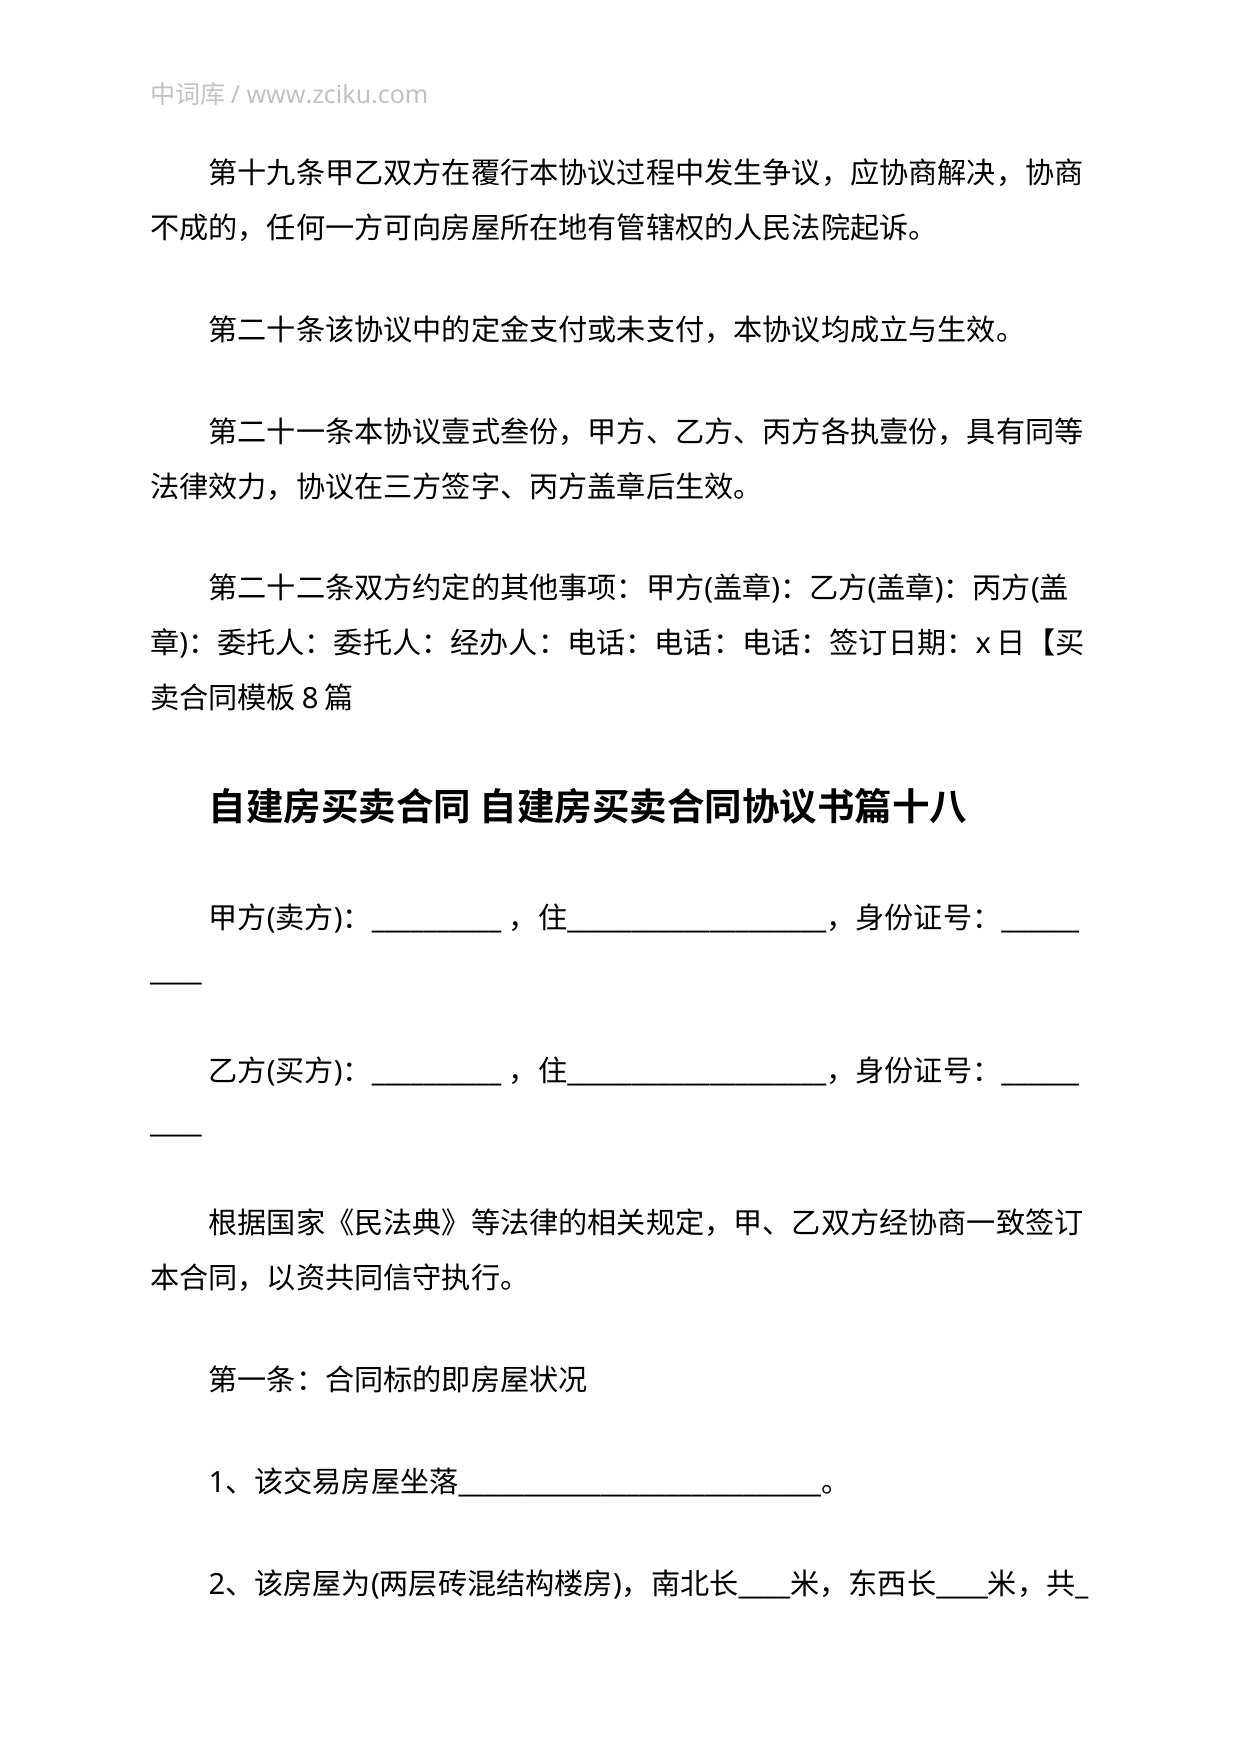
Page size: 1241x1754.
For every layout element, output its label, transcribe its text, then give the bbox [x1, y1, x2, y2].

text 第十九条甲乙双方在覆行本协议过程中发生争议，应协商解决，协商不成的，任何一方可向房屋所在地有管辖权的人民法院起诉。 [150, 150, 1090, 247]
text 第二十条该协议中的定金支付或未支付，本协议均成立与生效。 [150, 307, 1090, 349]
text 1、该交易房屋坐落____________________________。 [150, 1458, 1090, 1501]
text 根据国家《民法典》等法律的相关规定，甲、乙双方经协商一致签订本合同，以资共同信守执行。 [150, 1200, 1090, 1297]
text 第二十二条双方约定的其他事项：甲方(盖章)：乙方(盖章)：丙方(盖章)：委托人：委托人：经办人：电话：电话：电话：签订日期：x日【买卖合同模板8篇 [150, 565, 1090, 717]
text 第二十一条本协议壹式叁份，甲方、乙方、丙方各执壹份，具有同等法律效力，协议在三方签字、丙方盖章后生效。 [150, 408, 1090, 506]
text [150, 1560, 1090, 1603]
text 第一条：合同标的即房屋状况 [150, 1357, 1090, 1399]
text 乙方(买方)：__________ ，住____________________，身份证号：__________ [150, 1047, 1090, 1141]
text 甲方(卖方)：__________ ，住____________________，身份证号：__________ [150, 894, 1090, 988]
text 自建房买卖合同 自建房买卖合同协议书篇十八 [150, 777, 1090, 831]
